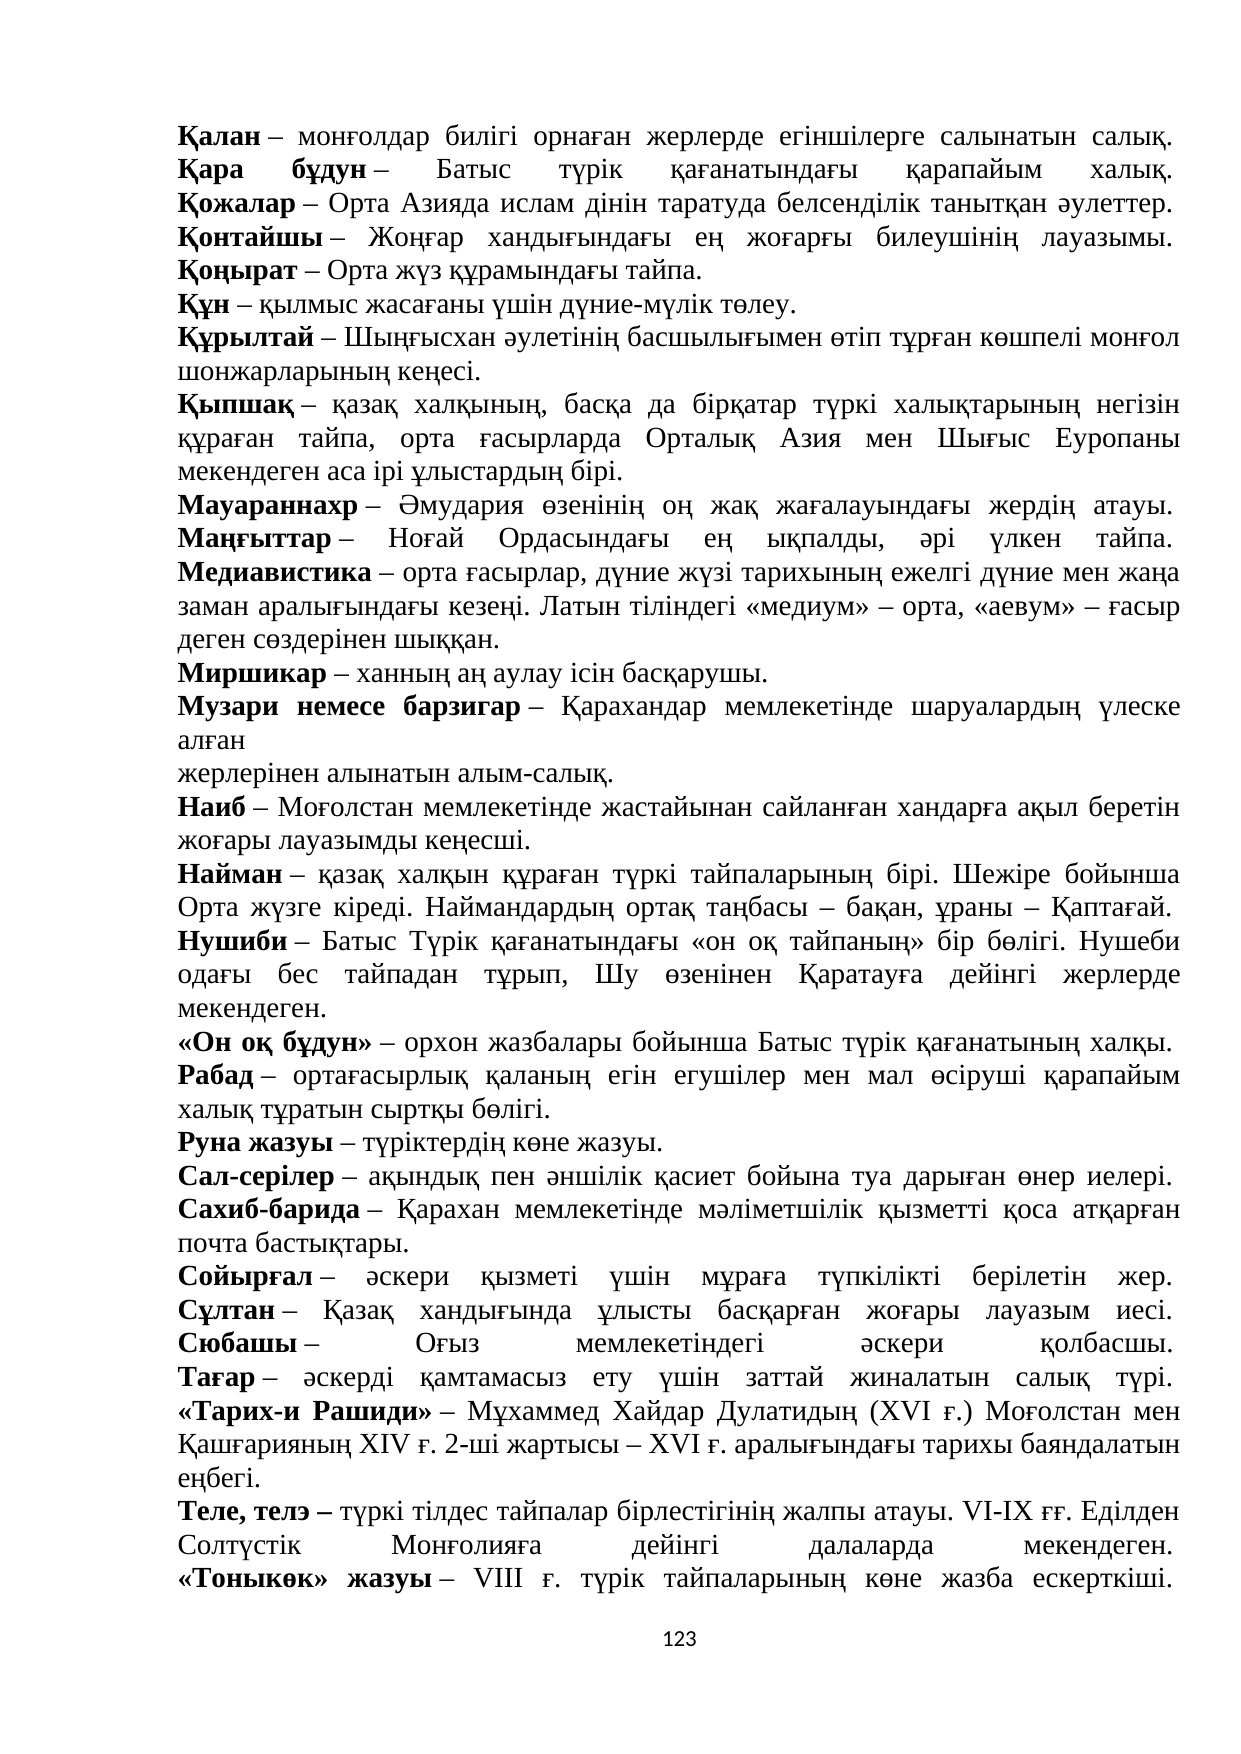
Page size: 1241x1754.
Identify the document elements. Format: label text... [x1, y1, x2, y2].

text Қалан – монғолдар билігі орнаған жерлерде егіншілерге салынатын салық. Қара бұдун – Батыс түрік қағанатындағы қарапайым халық. Қожалар – Орта Азияда ислам дінін таратуда белсенділік танытқан әулеттер. Қонтайшы – Жоңғар хандығындағы ең жоғарғы билеушінің лауазымы. Қоңырат – Орта жүз құрамындағы тайпа. [177, 118, 1181, 286]
text Сал-серілер – ақындық пен әншілік қасиет бойына туа дарыған өнер иелері. Сахиб-барида – Қарахан мемлекетінде мәліметшілік қызметті қоса атқарған почта бастықтары. [177, 1158, 1181, 1258]
text Наиб – Моғолстан мемлекетінде жастайынан сайланған хандарға ақыл беретін жоғары лауазымды кеңесші. [177, 789, 1181, 856]
text Найман – қазақ халқын құраған түркі тайпаларының бірі. Шежіре бойынша Орта жүзге кіреді. Наймандардың ортақ таңбасы – бақан, ұраны – Қаптағай. Нушиби – Батыс Түрік қағанатындағы «он оқ тайпаның» бір бөлігі. Нушеби одағы бес тайпадан тұрып, Шу өзенінен Қаратауға дейінгі жерлерде мекендеген. «Он оқ бұдун» – орхон жазбалары бойынша Батыс түрік қағанатының халқы. Рабад – ортағасырлық қаланың егін егушілер мен мал өсіруші қарапайым халық тұратын сыртқы бөлігі. [177, 856, 1181, 1124]
text Құн – қылмыс жасағаны үшін дүние-мүлік төлеу. [177, 286, 1181, 319]
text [177, 1258, 1181, 1594]
text Руна жазуы – түріктердің көне жазуы. [177, 1124, 1181, 1158]
text Қыпшақ – қазақ халқының, басқа да бірқатар түркі халықтарының негізін құраған тайпа, орта ғасырларда Орталық Азия мен Шығыс Еуропаны мекендеген аса ірі ұлыстардың бірі. [177, 386, 1181, 487]
text Музари немесе барзигар – Қарахандар мемлекетінде шаруалардың үлеске алған [177, 688, 1181, 755]
text Миршикар – ханның аң аулау ісін басқарушы. [177, 655, 1181, 688]
text Құрылтай – Шыңғысхан әулетінің басшылығымен өтіп тұрған көшпелі монғол шонжарларының кеңесі. [177, 319, 1181, 386]
text жерлерінен алынатын алым-салық. [177, 755, 1181, 789]
text Мауараннахр – Әмудария өзенінің оң жақ жағалауындағы жердің атауы. Маңғыттар – Ноғай Ордасындағы ең ықпалды, әрі үлкен тайпа. Медиавистика – орта ғасырлар, дүние жүзі тарихының ежелгі дүние мен жаңа заман аралығындағы кезеңі. Латын тіліндегі «медиум» – орта, «аевум» – ғасыр деген сөздерінен шыққан. [177, 487, 1181, 655]
